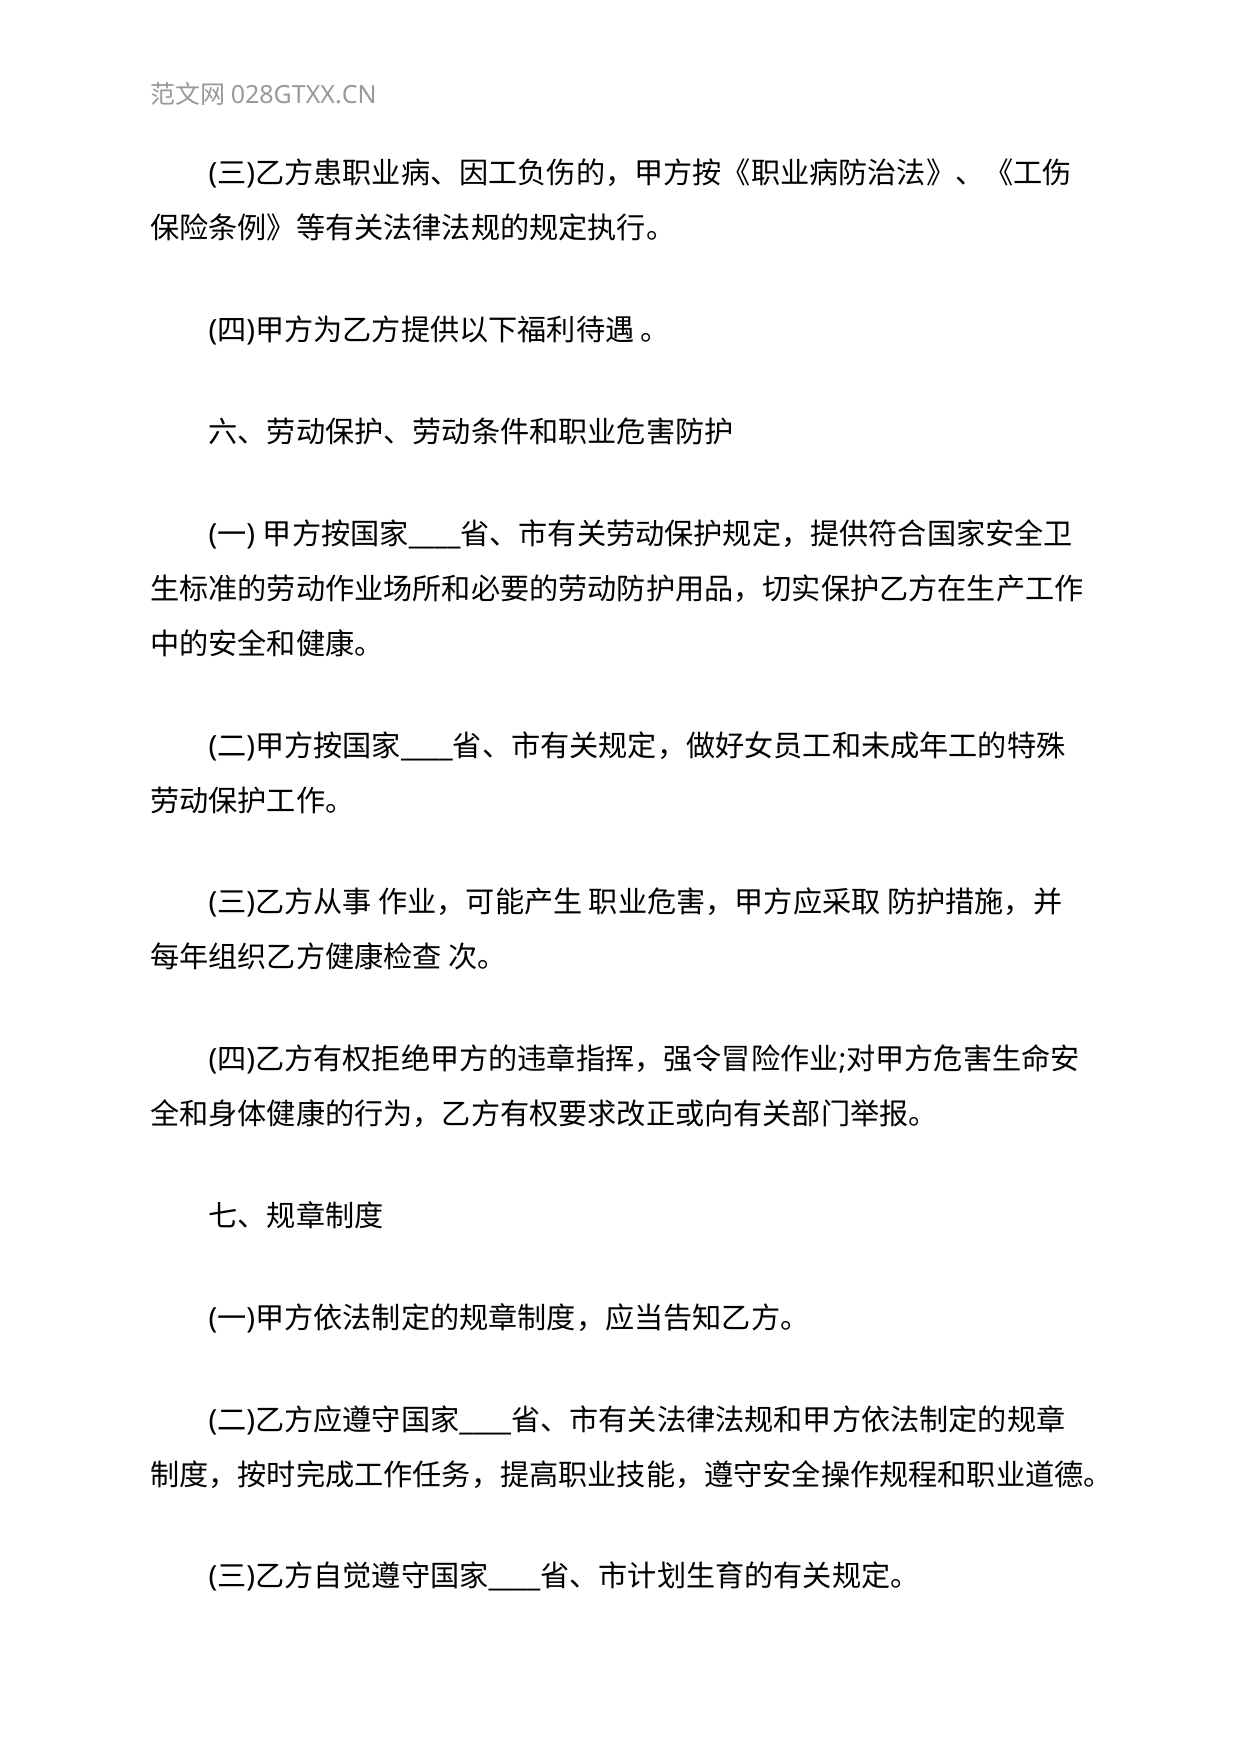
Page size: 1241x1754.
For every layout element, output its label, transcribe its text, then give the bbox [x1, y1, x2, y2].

text 七、规章制度 [150, 1192, 1090, 1235]
text (一)甲方依法制定的规章制度，应当告知乙方。 [150, 1294, 1090, 1337]
text (一) 甲方按国家____省、市有关劳动保护规定，提供符合国家安全卫生标准的劳动作业场所和必要的劳动防护用品，切实保护乙方在生产工作中的安全和健康。 [150, 511, 1090, 663]
text (三)乙方自觉遵守国家____省、市计划生育的有关规定。 [150, 1553, 1090, 1595]
text (四)乙方有权拒绝甲方的违章指挥，强令冒险作业;对甲方危害生命安全和身体健康的行为，乙方有权要求改正或向有关部门举报。 [150, 1036, 1090, 1133]
text (三)乙方从事 作业，可能产生 职业危害，甲方应采取 防护措施，并每年组织乙方健康检查 次。 [150, 879, 1090, 976]
text (二)甲方按国家____省、市有关规定，做好女员工和未成年工的特殊劳动保护工作。 [150, 722, 1090, 819]
text (三)乙方患职业病、因工负伤的，甲方按《职业病防治法》、《工伤保险条例》等有关法律法规的规定执行。 [150, 150, 1090, 247]
text (二)乙方应遵守国家____省、市有关法律法规和甲方依法制定的规章制度，按时完成工作任务，提高职业技能，遵守安全操作规程和职业道德。 [150, 1396, 1090, 1493]
text (四)甲方为乙方提供以下福利待遇 。 [150, 307, 1090, 349]
text 六、劳动保护、劳动条件和职业危害防护 [150, 409, 1090, 451]
